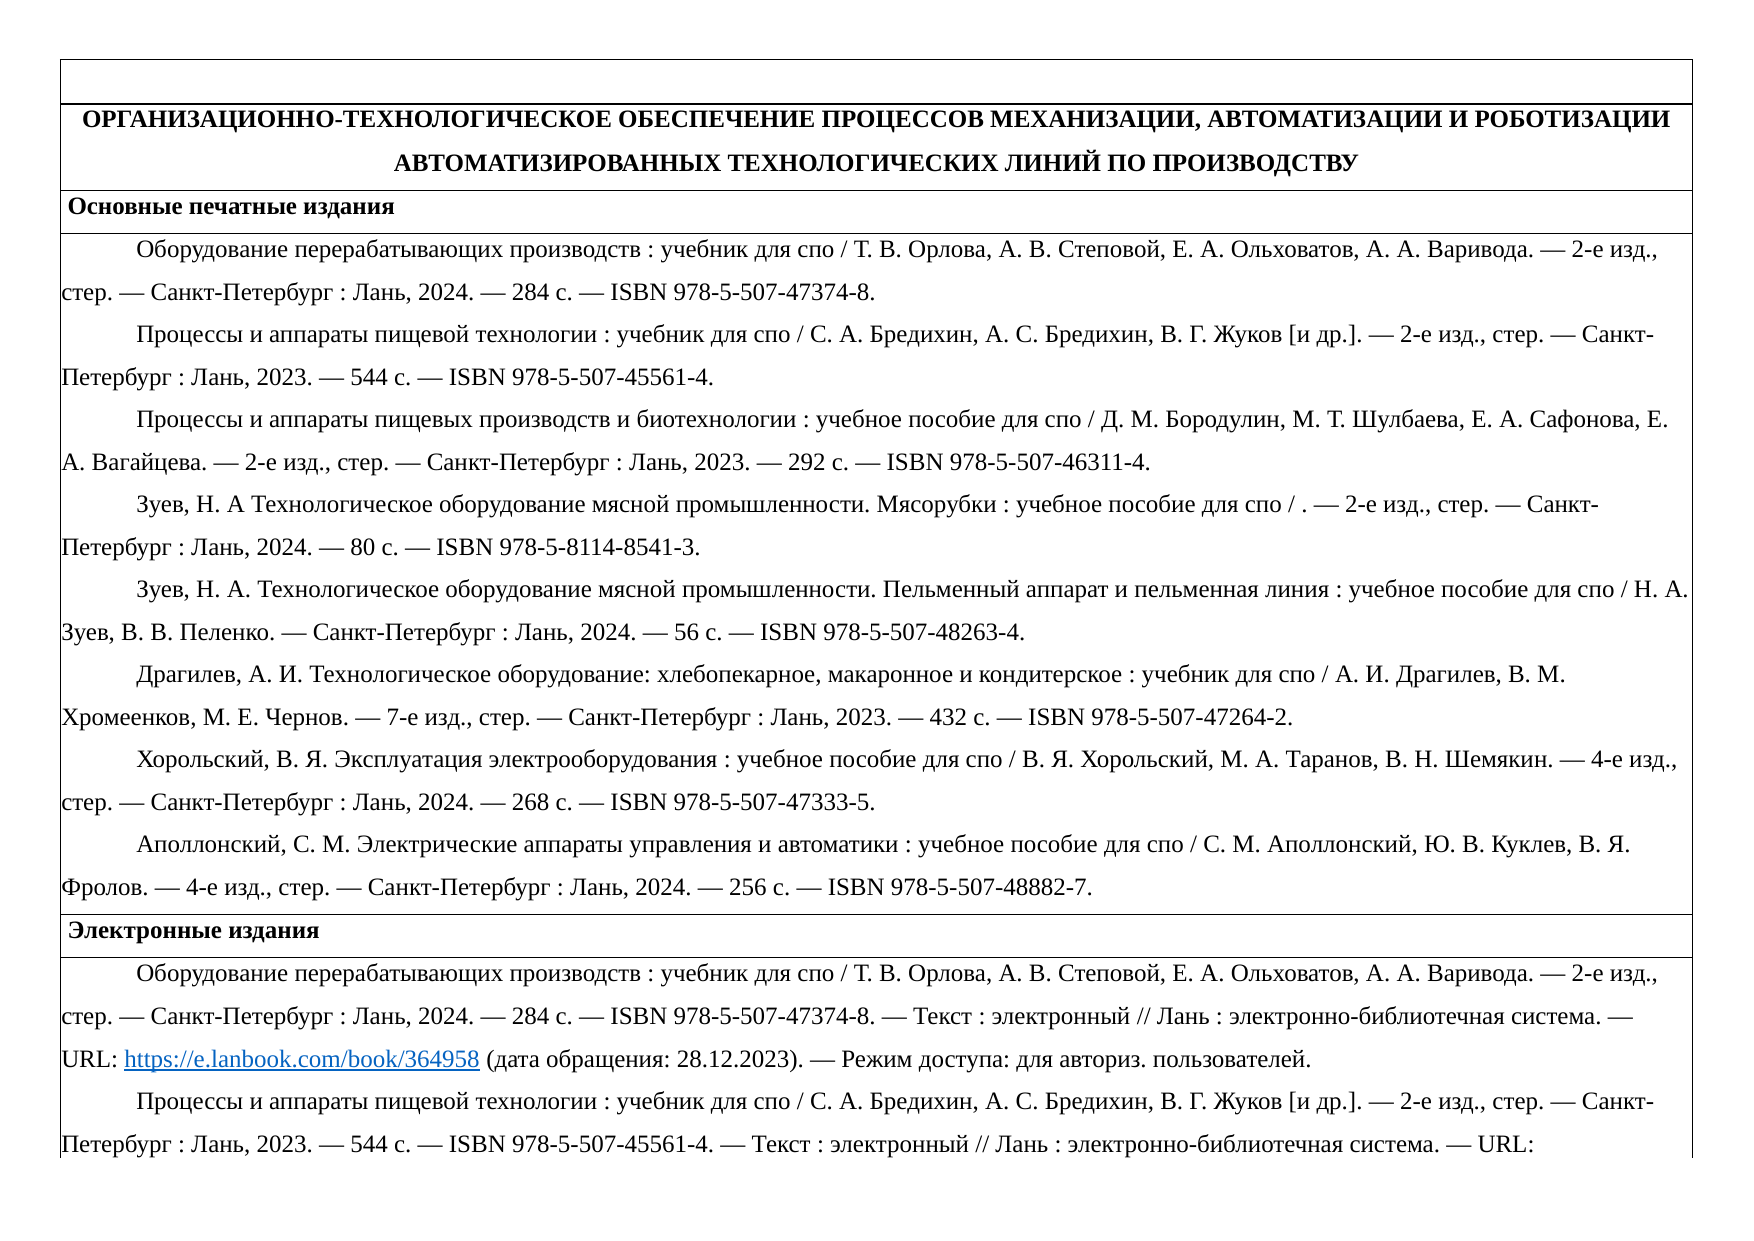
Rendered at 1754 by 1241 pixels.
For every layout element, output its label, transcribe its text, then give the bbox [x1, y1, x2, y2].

table_cell Оборудование перерабатывающих производств : учебник для спо / Т. В. Орлова, А. В. Степовой, Е. А. Ольховатов, А. А. Варивода. — 2-е изд., стер. — Санкт-Петербург : Лань, 2024. — 284 с. — ISBN 978-5-507-47374-8. — Текст : электронный // Лань : электронно-библиотечная система. — URL: https://e.lanbook.com/book/364958 (дата обращения: 28.12.2023). — Режим доступа: для авториз. пользователей. [61, 958, 1692, 1086]
table_cell Оборудование перерабатывающих производств : учебник для спо / Т. В. Орлова, А. В. Степовой, Е. А. Ольховатов, А. А. Варивода. — 2-е изд., стер. — Санкт-Петербург : Лань, 2024. — 284 с. — ISBN 978-5-507-47374-8. [61, 234, 1692, 319]
table_cell Аполлонский, С. М. Электрические аппараты управления и автоматики : учебное пособие для спо / С. М. Аполлонский, Ю. В. Куклев, В. Я. Фролов. — 4-е изд., стер. — Санкт-Петербург : Лань, 2024. — 256 с. — ISBN 978-5-507-48882-7. [61, 829, 1692, 914]
table_cell [61, 60, 1692, 103]
table_cell Электронные издания [61, 915, 1692, 957]
table_cell Процессы и аппараты пищевой технологии : учебник для спо / С. А. Бредихин, А. С. Бредихин, В. Г. Жуков [и др.]. — 2-е изд., стер. — Санкт-Петербург : Лань, 2023. — 544 с. — ISBN 978-5-507-45561-4. [61, 319, 1692, 404]
table_cell Хорольский, В. Я. Эксплуатация электрооборудования : учебное пособие для спо / В. Я. Хорольский, М. А. Таранов, В. Н. Шемякин. — 4-е изд., стер. — Санкт-Петербург : Лань, 2024. — 268 с. — ISBN 978-5-507-47333-5. [61, 744, 1692, 829]
table_cell ОРГАНИЗАЦИОННО-ТЕХНОЛОГИЧЕСКОЕ ОБЕСПЕЧЕНИЕ ПРОЦЕССОВ МЕХАНИЗАЦИИ, АВТОМАТИЗАЦИИ И РОБОТИЗАЦИИ АВТОМАТИЗИРОВАННЫХ ТЕХНОЛОГИЧЕСКИХ ЛИНИЙ ПО ПРОИЗВОДСТВУ [61, 105, 1692, 189]
table_cell Зуев, Н. А Технологическое оборудование мясной промышленности. Мясорубки : учебное пособие для спо / . — 2-е изд., стер. — Санкт-Петербург : Лань, 2024. — 80 с. — ISBN 978-5-8114-8541-3. [61, 489, 1692, 574]
table_cell Драгилев, А. И. Технологическое оборудование: хлебопекарное, макаронное и кондитерское : учебник для спо / А. И. Драгилев, В. М. Хромеенков, М. Е. Чернов. — 7-е изд., стер. — Санкт-Петербург : Лань, 2023. — 432 с. — ISBN 978-5-507-47264-2. [61, 659, 1692, 744]
table_cell Основные печатные издания [61, 191, 1692, 233]
table_cell Зуев, Н. А. Технологическое оборудование мясной промышленности. Пельменный аппарат и пельменная линия : учебное пособие для спо / Н. А. Зуев, В. В. Пеленко. — Санкт-Петербург : Лань, 2024. — 56 с. — ISBN 978-5-507-48263-4. [61, 574, 1692, 659]
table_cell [61, 1086, 1692, 1158]
table_cell Процессы и аппараты пищевых производств и биотехнологии : учебное пособие для спо / Д. М. Бородулин, М. Т. Шулбаева, Е. А. Сафонова, Е. А. Вагайцева. — 2-е изд., стер. — Санкт-Петербург : Лань, 2023. — 292 с. — ISBN 978-5-507-46311-4. [61, 404, 1692, 489]
